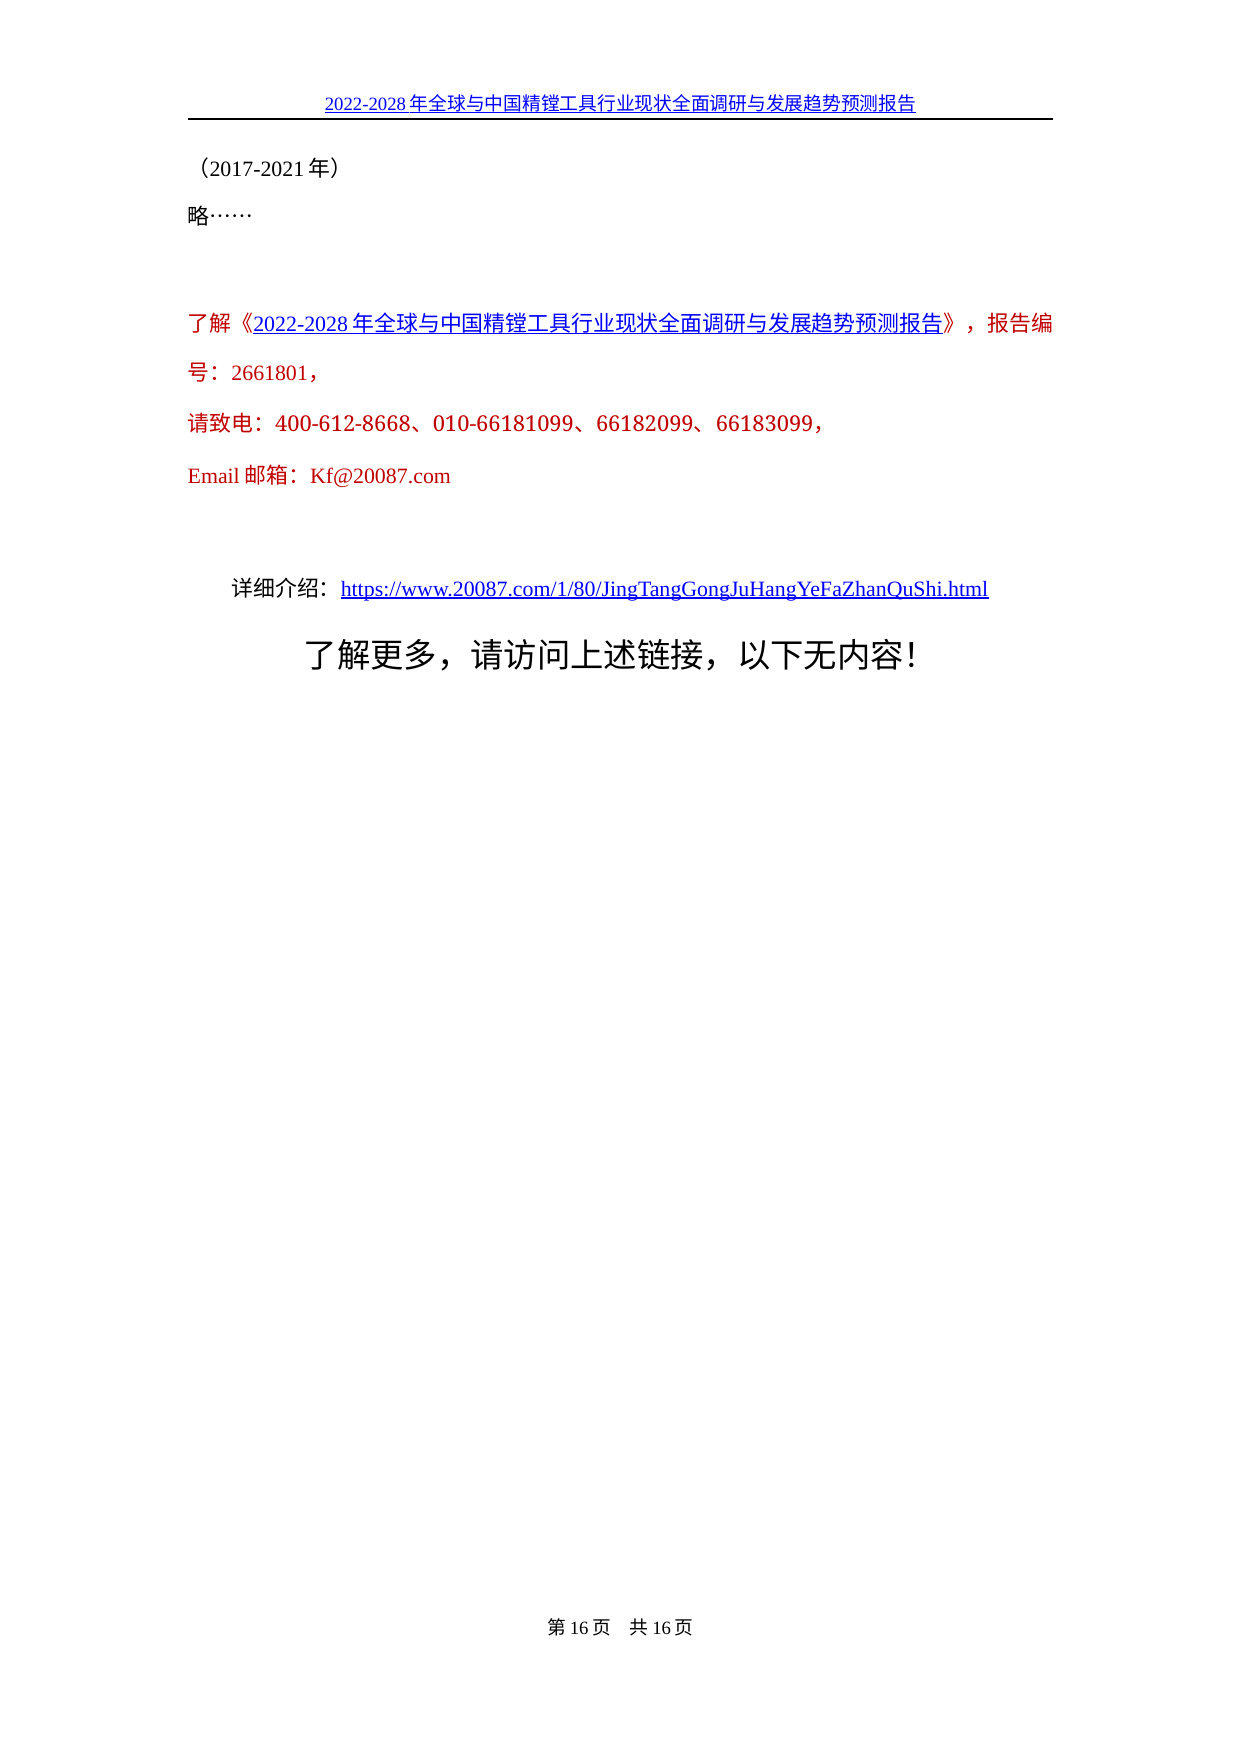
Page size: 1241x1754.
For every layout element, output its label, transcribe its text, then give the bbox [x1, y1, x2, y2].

text 详细介绍：https://www.20087.com/1/80/JingTangGongJuHangYeFaZhanQuShi.html [187, 570, 1053, 603]
title 了解更多，请访问上述链接，以下无内容！ [187, 620, 1053, 685]
text 请致电：400-612-8668、010-66181099、66182099、66183099， [187, 406, 1053, 438]
text 了解《2022-2028年全球与中国精镗工具行业现状全面调研与发展趋势预测报告》，报告编号：2661801， [187, 305, 1053, 387]
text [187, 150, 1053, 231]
text Email邮箱：Kf@20087.com [187, 457, 1053, 490]
